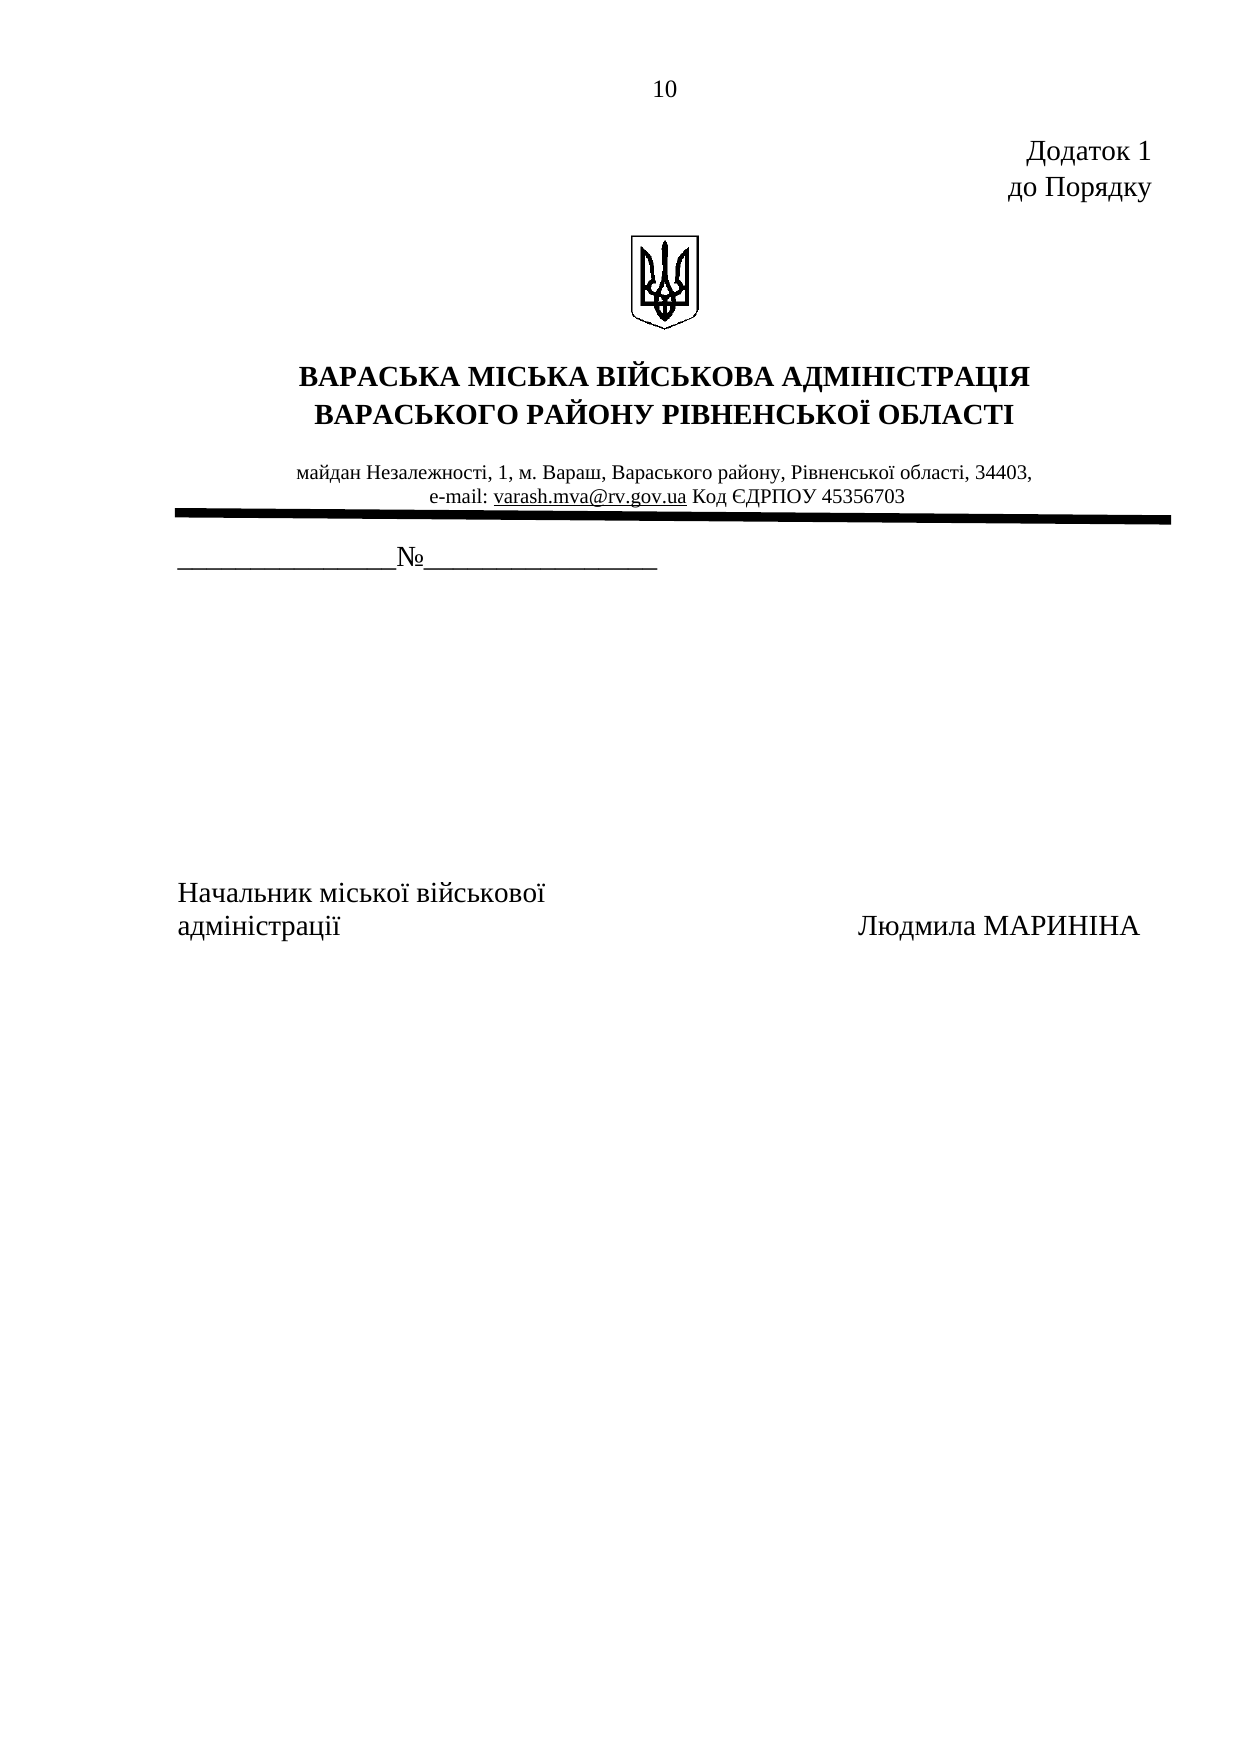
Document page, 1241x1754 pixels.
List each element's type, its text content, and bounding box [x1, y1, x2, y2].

picture [627, 231, 702, 331]
text майдан Незалежності, 1, м. Вараш, Вараського району, Рівненської області, 34403, [177, 460, 1152, 484]
text до Порядку [177, 169, 1152, 203]
text e-mail: varash.mva@rv.gov.ua Код ЄДРПОУ 45356703 [177, 484, 1152, 508]
text Начальник міської військової [177, 875, 1152, 908]
text Додаток 1 [177, 133, 1152, 166]
text адміністрації Людмила МАРИНІНА [177, 908, 1152, 942]
text _______________№________________ [177, 539, 1152, 573]
text ВАРАСЬКОГО РАЙОНУ РІВНЕНСЬКОЇ ОБЛАСТІ [177, 397, 1152, 431]
text ВАРАСЬКА МІСЬКА ВІЙСЬКОВА АДМІНІСТРАЦІЯ [177, 359, 1152, 392]
